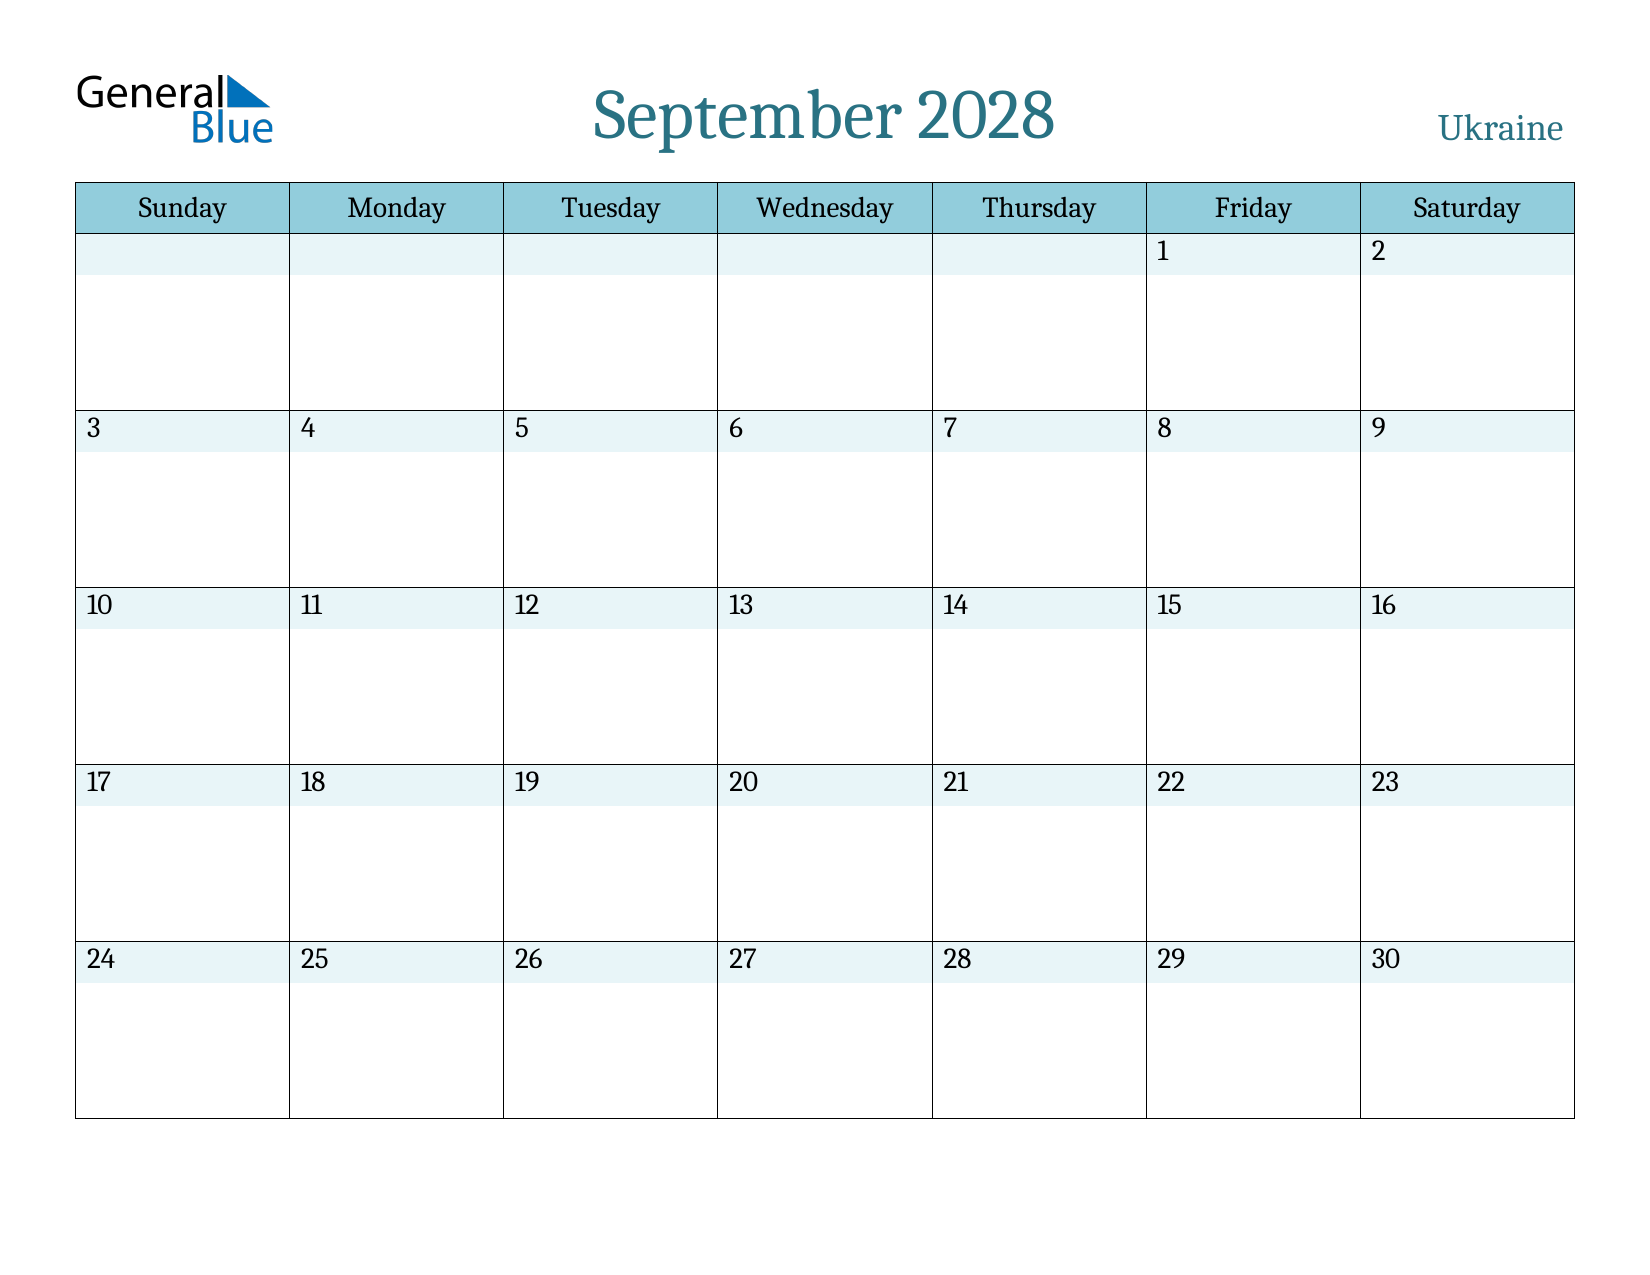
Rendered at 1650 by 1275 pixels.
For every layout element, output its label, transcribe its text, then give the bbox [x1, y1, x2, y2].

table_cell [76, 983, 289, 1118]
table_cell [718, 983, 932, 1118]
table_cell [1361, 983, 1574, 1118]
table_cell 23 [1361, 765, 1574, 806]
table_cell [504, 806, 717, 941]
table_cell 9 [1361, 411, 1574, 452]
table_cell 6 [718, 411, 932, 452]
table_cell 12 [504, 588, 717, 629]
table_cell [1147, 275, 1360, 410]
table_header [76, 75, 503, 182]
table_cell [718, 234, 932, 275]
table_cell [290, 806, 503, 941]
table_cell [718, 452, 932, 587]
table_cell [933, 629, 1146, 764]
table_cell 10 [76, 588, 289, 629]
table_cell 14 [933, 588, 1146, 629]
table_cell [504, 983, 717, 1118]
table_cell 24 [76, 942, 289, 983]
table_cell Wednesday [718, 183, 932, 233]
table_cell [1361, 275, 1574, 410]
table_cell [290, 629, 503, 764]
table_cell [1147, 452, 1360, 587]
table_cell 18 [290, 765, 503, 806]
table_cell Saturday [1361, 183, 1574, 233]
table_header Ukraine [1146, 75, 1574, 182]
table_cell 21 [933, 765, 1146, 806]
picture [77, 75, 273, 143]
table_cell 22 [1147, 765, 1360, 806]
table_cell [76, 275, 289, 410]
table_cell [933, 275, 1146, 410]
table_cell 25 [290, 942, 503, 983]
table_cell [1147, 806, 1360, 941]
table_cell [504, 452, 717, 587]
table_cell [76, 452, 289, 587]
table_cell Tuesday [504, 183, 717, 233]
table_cell Monday [290, 183, 503, 233]
table_cell 2 [1361, 234, 1574, 275]
table_cell [504, 234, 717, 275]
table_cell [1361, 806, 1574, 941]
table_cell 17 [76, 765, 289, 806]
table_cell [718, 806, 932, 941]
table_cell 26 [504, 942, 717, 983]
table_cell [290, 275, 503, 410]
table_cell [504, 275, 717, 410]
table_cell 27 [718, 942, 932, 983]
table_header September 2028 [504, 75, 1146, 182]
table_cell [290, 983, 503, 1118]
table_cell [290, 452, 503, 587]
table_cell [718, 629, 932, 764]
table_cell [1361, 629, 1574, 764]
table_cell [718, 275, 932, 410]
table_cell 29 [1147, 942, 1360, 983]
table_cell 5 [504, 411, 717, 452]
table_cell 3 [76, 411, 289, 452]
table_cell 1 [1147, 234, 1360, 275]
table_cell [76, 234, 289, 275]
table_cell 8 [1147, 411, 1360, 452]
table_cell [76, 806, 289, 941]
table_cell Friday [1147, 183, 1360, 233]
table_cell [76, 629, 289, 764]
table_cell 13 [718, 588, 932, 629]
table_cell [933, 234, 1146, 275]
table_cell 4 [290, 411, 503, 452]
table_cell 7 [933, 411, 1146, 452]
table_cell [1361, 452, 1574, 587]
table_cell 19 [504, 765, 717, 806]
table_cell 30 [1361, 942, 1574, 983]
table_cell [1147, 983, 1360, 1118]
table_cell 11 [290, 588, 503, 629]
table_cell 28 [933, 942, 1146, 983]
table_cell Sunday [76, 183, 289, 233]
table_cell [933, 806, 1146, 941]
table_cell 20 [718, 765, 932, 806]
table_cell [933, 452, 1146, 587]
table_cell Thursday [933, 183, 1146, 233]
table_cell [933, 983, 1146, 1118]
table_cell [504, 629, 717, 764]
table_cell 15 [1147, 588, 1360, 629]
table_cell 16 [1361, 588, 1574, 629]
table_cell [290, 234, 503, 275]
table_cell [1147, 629, 1360, 764]
